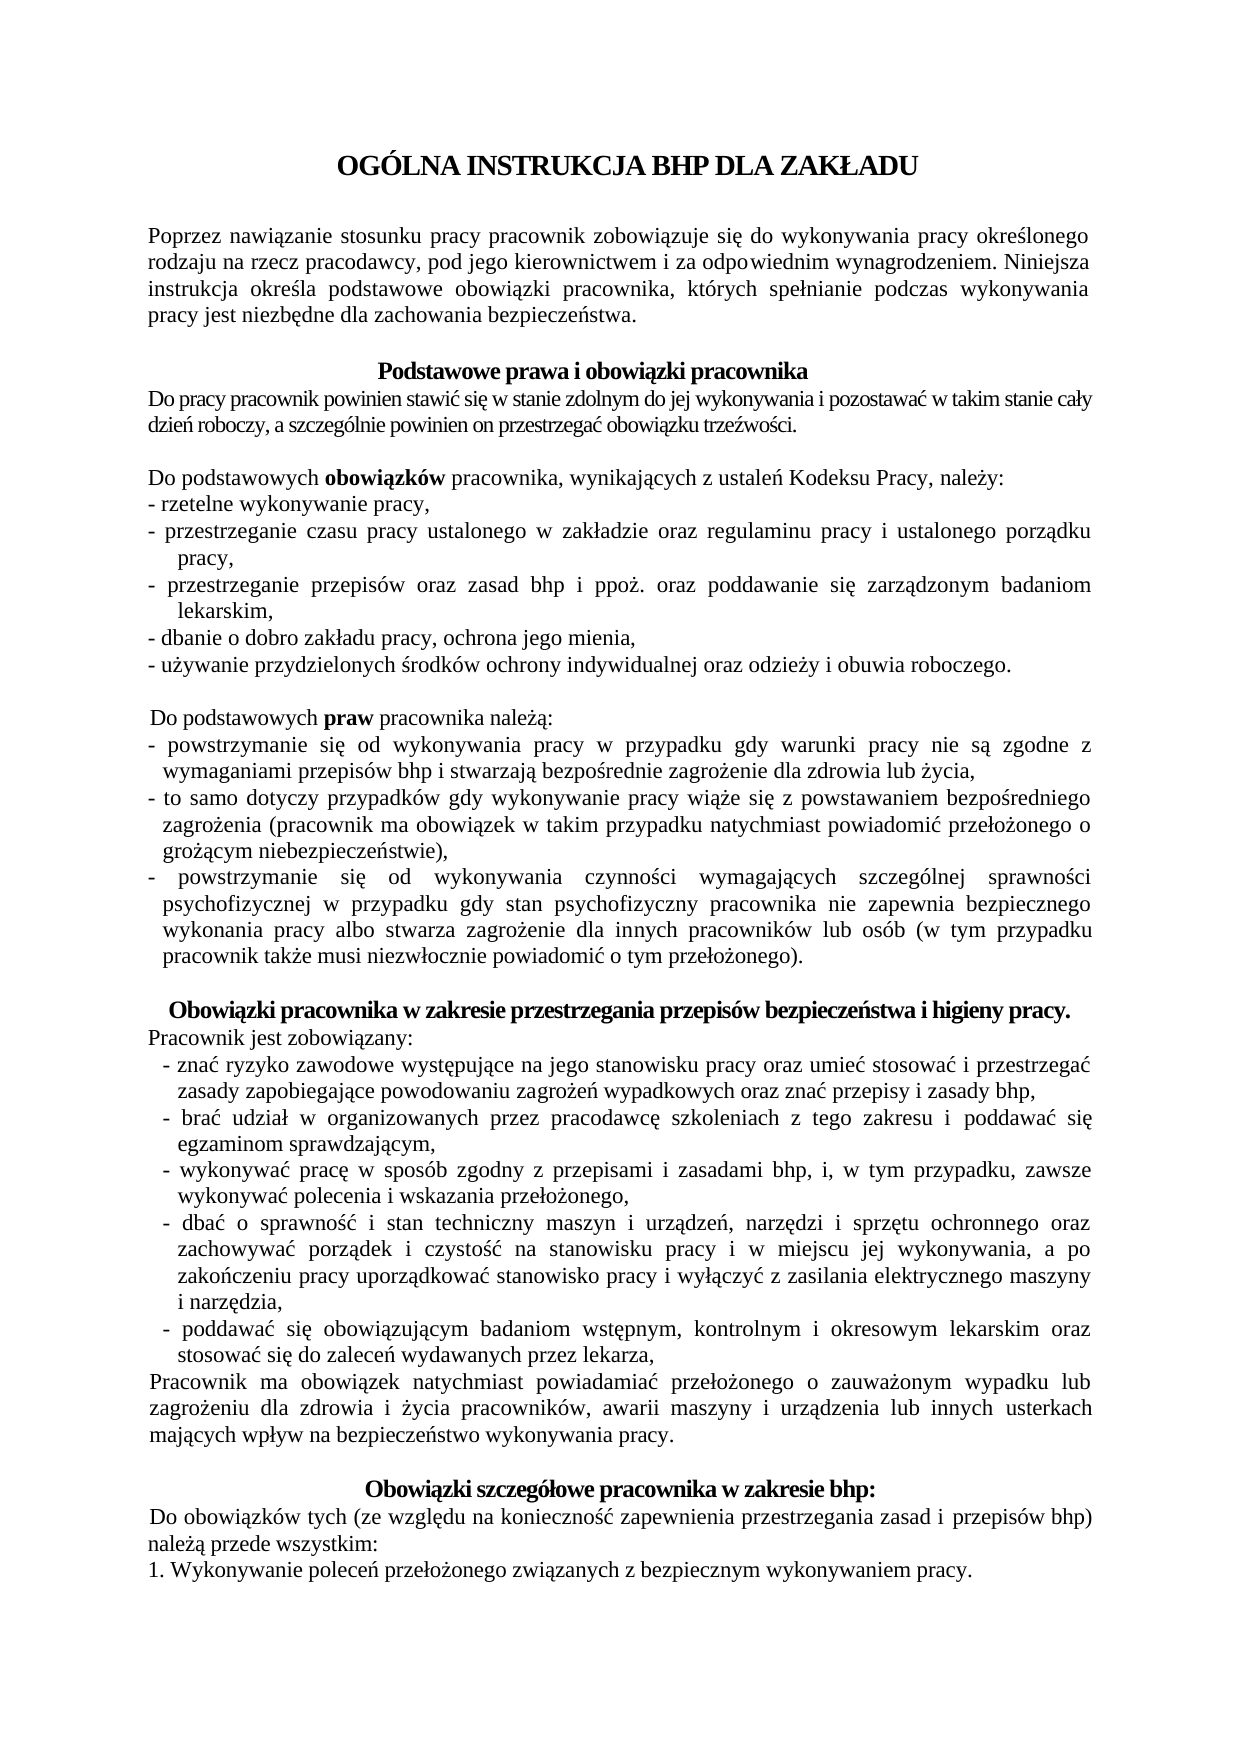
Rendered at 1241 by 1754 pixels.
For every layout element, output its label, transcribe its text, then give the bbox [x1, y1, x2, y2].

text Do obowiązków tych (ze względu na konieczność zapewnienia przestrzegania zasad i przepisów bhp) należą przede wszystkim: [148, 1503, 1092, 1556]
text - powstrzymanie się od wykonywania pracy w przypadku gdy warunki pracy nie są zgodne z wymaganiami przepisów bhp i stwarzają bezpośrednie zagrożenie dla zdrowia lub życia, [148, 731, 1092, 784]
text - to samo dotyczy przypadków gdy wykonywanie pracy wiąże się z powstawaniem bezpośredniego zagrożenia (pracownik ma obowiązek w takim przypadku natychmiast powiadomić przełożonego o grożącym niebezpieczeństwie), [148, 784, 1092, 863]
text - przestrzeganie przepisów oraz zasad bhp i ppoż. oraz poddawanie się zarządzonym badaniom lekarskim, [148, 571, 1092, 624]
text Obowiązki szczegółowe pracownika w zakresie bhp: [149, 1474, 1092, 1503]
text 1. Wykonywanie poleceń przełożonego związanych z bezpiecznym wykonywaniem pracy. [148, 1556, 1092, 1582]
text OGÓLNA INSTRUKCJA BHP DLA ZAKŁADU [164, 148, 1093, 181]
text Poprzez nawiązanie stosunku pracy pracownik zobowiązuje się do wykonywania pracy określonego rodzaju na rzecz pracodawcy, pod jego kierownictwem i za odpowiednim wynagrodzeniem. Niniejsza instrukcja określa podstawowe obowiązki pracownika, których spełnianie podczas wykonywania pracy jest niezbędne dla zachowania bezpieczeństwa. [148, 222, 1089, 327]
text Do podstawowych obowiązków pracownika, wynikających z ustaleń Kodeksu Pracy, należy: [148, 464, 1092, 490]
text - dbać o sprawność i stan techniczny maszyn i urządzeń, narzędzi i sprzętu ochronnego oraz zachowywać porządek i czystość na stanowisku pracy i w miejscu jej wykonywania, a po zakończeniu pracy uporządkować stanowisko pracy i wyłączyć z zasilania elektrycznego maszyny i narzędzia, [162, 1209, 1092, 1314]
text - poddawać się obowiązującym badaniom wstępnym, kontrolnym i okresowym lekarskim oraz stosować się do zaleceń wydawanych przez lekarza, [162, 1315, 1092, 1368]
text Obowiązki pracownika w zakresie przestrzegania przepisów bezpieczeństwa i higieny pracy. [148, 995, 1092, 1024]
text - rzetelne wykonywanie pracy, [148, 490, 1092, 517]
text - przestrzeganie czasu pracy ustalonego w zakładzie oraz regulaminu pracy i ustalonego porządku pracy, [148, 517, 1092, 570]
text Do pracy pracownik powinien stawić się w stanie zdolnym do jej wykonywania i pozostawać w takim stanie cały dzień roboczy, a szczególnie powinien on przestrzegać obowiązku trzeźwości. [148, 385, 1092, 438]
text - brać udział w organizowanych przez pracodawcę szkoleniach z tego zakresu i poddawać się egzaminom sprawdzającym, [162, 1103, 1092, 1156]
text - dbanie o dobro zakładu pracy, ochrona jego mienia, [148, 624, 1092, 651]
text Pracownik jest zobowiązany: [148, 1024, 1092, 1051]
text - wykonywać pracę w sposób zgodny z przepisami i zasadami bhp, i, w tym przypadku, zawsze wykonywać polecenia i wskazania przełożonego, [162, 1156, 1092, 1209]
text - znać ryzyko zawodowe występujące na jego stanowisku pracy oraz umieć stosować i przestrzegać zasady zapobiegające powodowaniu zagrożeń wypadkowych oraz znać przepisy i zasady bhp, [162, 1051, 1092, 1103]
text Podstawowe prawa i obowiązki pracownika [148, 356, 1039, 385]
text Pracownik ma obowiązek natychmiast powiadamiać przełożonego o zauważonym wypadku lub zagrożeniu dla zdrowia i życia pracowników, awarii maszyny i urządzenia lub innych usterkach mających wpływ na bezpieczeństwo wykonywania pracy. [149, 1368, 1092, 1447]
text - używanie przydzielonych środków ochrony indywidualnej oraz odzieży i obuwia roboczego. [148, 652, 1092, 678]
text - powstrzymanie się od wykonywania czynności wymagających szczególnej sprawności psychofizycznej w przypadku gdy stan psychofizyczny pracownika nie zapewnia bezpiecznego wykonania pracy albo stwarza zagrożenie dla innych pracowników lub osób (w tym przypadku pracownik także musi niezwłocznie powiadomić o tym przełożonego). [148, 863, 1092, 969]
text Do podstawowych praw pracownika należą: [149, 704, 1092, 731]
